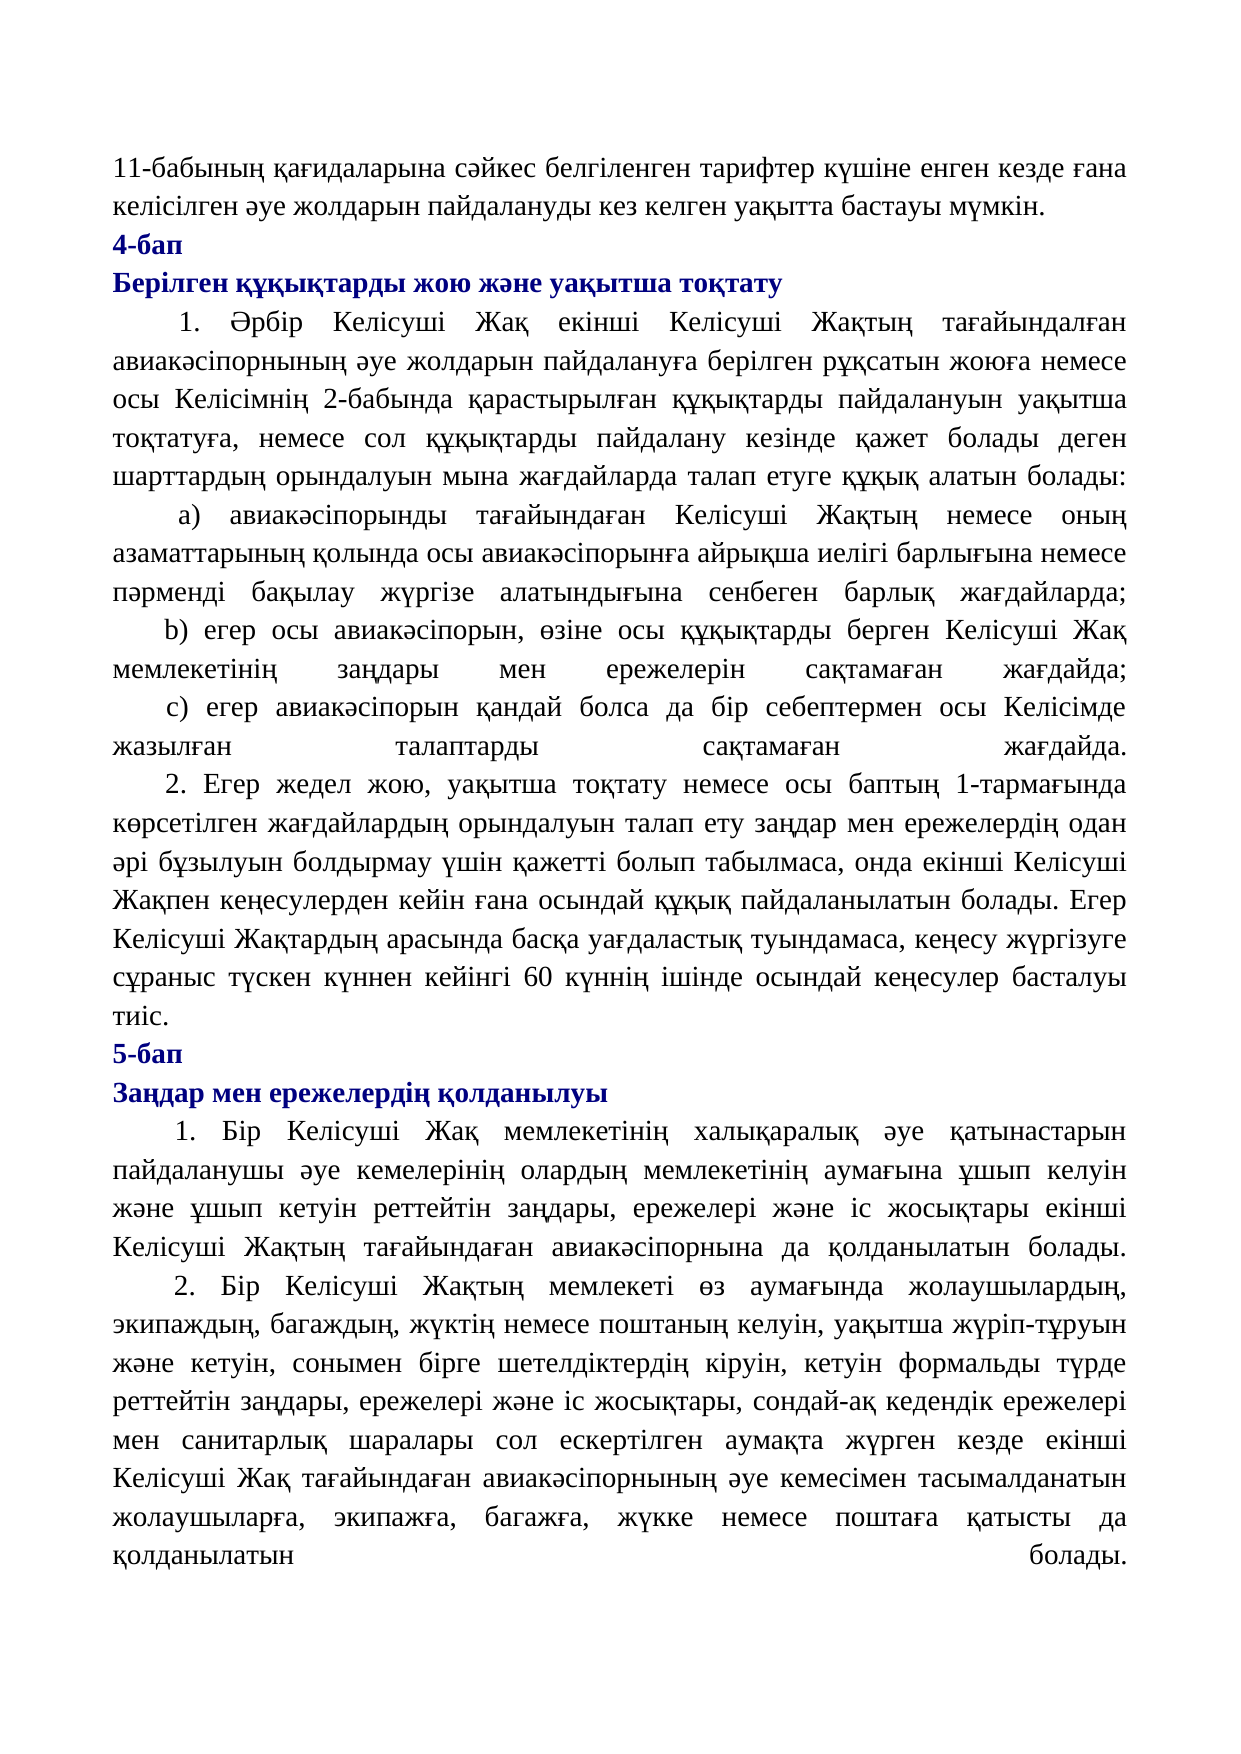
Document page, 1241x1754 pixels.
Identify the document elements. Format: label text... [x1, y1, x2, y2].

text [112, 150, 1128, 222]
text 1. Әрбiр Келiсушi Жақ екiншi Келiсушi Жақтың тағайындалған авиакәсiпорнының әуе жолдарын пайдалануға берiлген рұқсатын жоюға немесе осы Келiсiмнiң 2-бабында қарастырылған құқықтарды пайдалануын уақытша тоқтатуға, немесе сол құқықтарды пайдалану кезiнде қажет болады деген шарттардың орындалуын мына жағдайларда талап етуге құқық алатын болады: а) авиакәсiпорынды тағайындаған Келiсушi Жақтың немесе оның азаматтарының қолында осы авиакәсiпорынға айрықша иелiгi барлығына немесе пәрмендi бақылау жүргiзе алатындығына сенбеген барлық жағдайларда; b) егер осы авиакәсiпорын, өзiне осы құқықтарды берген Келiсушi Жақ мемлекетiнiң заңдары мен ережелерiн сақтамаған жағдайда; с) егер авиакәсiпорын қандай болса да бiр себептермен осы Келiсiмде жазылған талаптарды сақтамаған жағдайда. 2. Егер жедел жою, уақытша тоқтату немесе осы баптың 1-тармағында көрсетiлген жағдайлардың орындалуын талап ету заңдар мен ережелердiң одан әрi бұзылуын болдырмау үшiн қажеттi болып табылмаса, онда екiншi Келiсушi Жақпен кеңесулерден кейiн ғана осындай құқық пайдаланылатын болады. Егер Келiсушi Жақтардың арасында басқа уағдаластық туындамаса, кеңесу жүргiзуге сұраныс түскен күннен кейiнгi 60 күннiң iшiнде осындай кеңесулер басталуы тиiс. [112, 304, 1128, 1031]
text 4-бап Берiлген құқықтарды жою және уақытша тоқтату [112, 227, 1128, 299]
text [112, 1113, 1128, 1571]
text 5-бап Заңдар мен ережелердiң қолданылуы [112, 1036, 1128, 1108]
